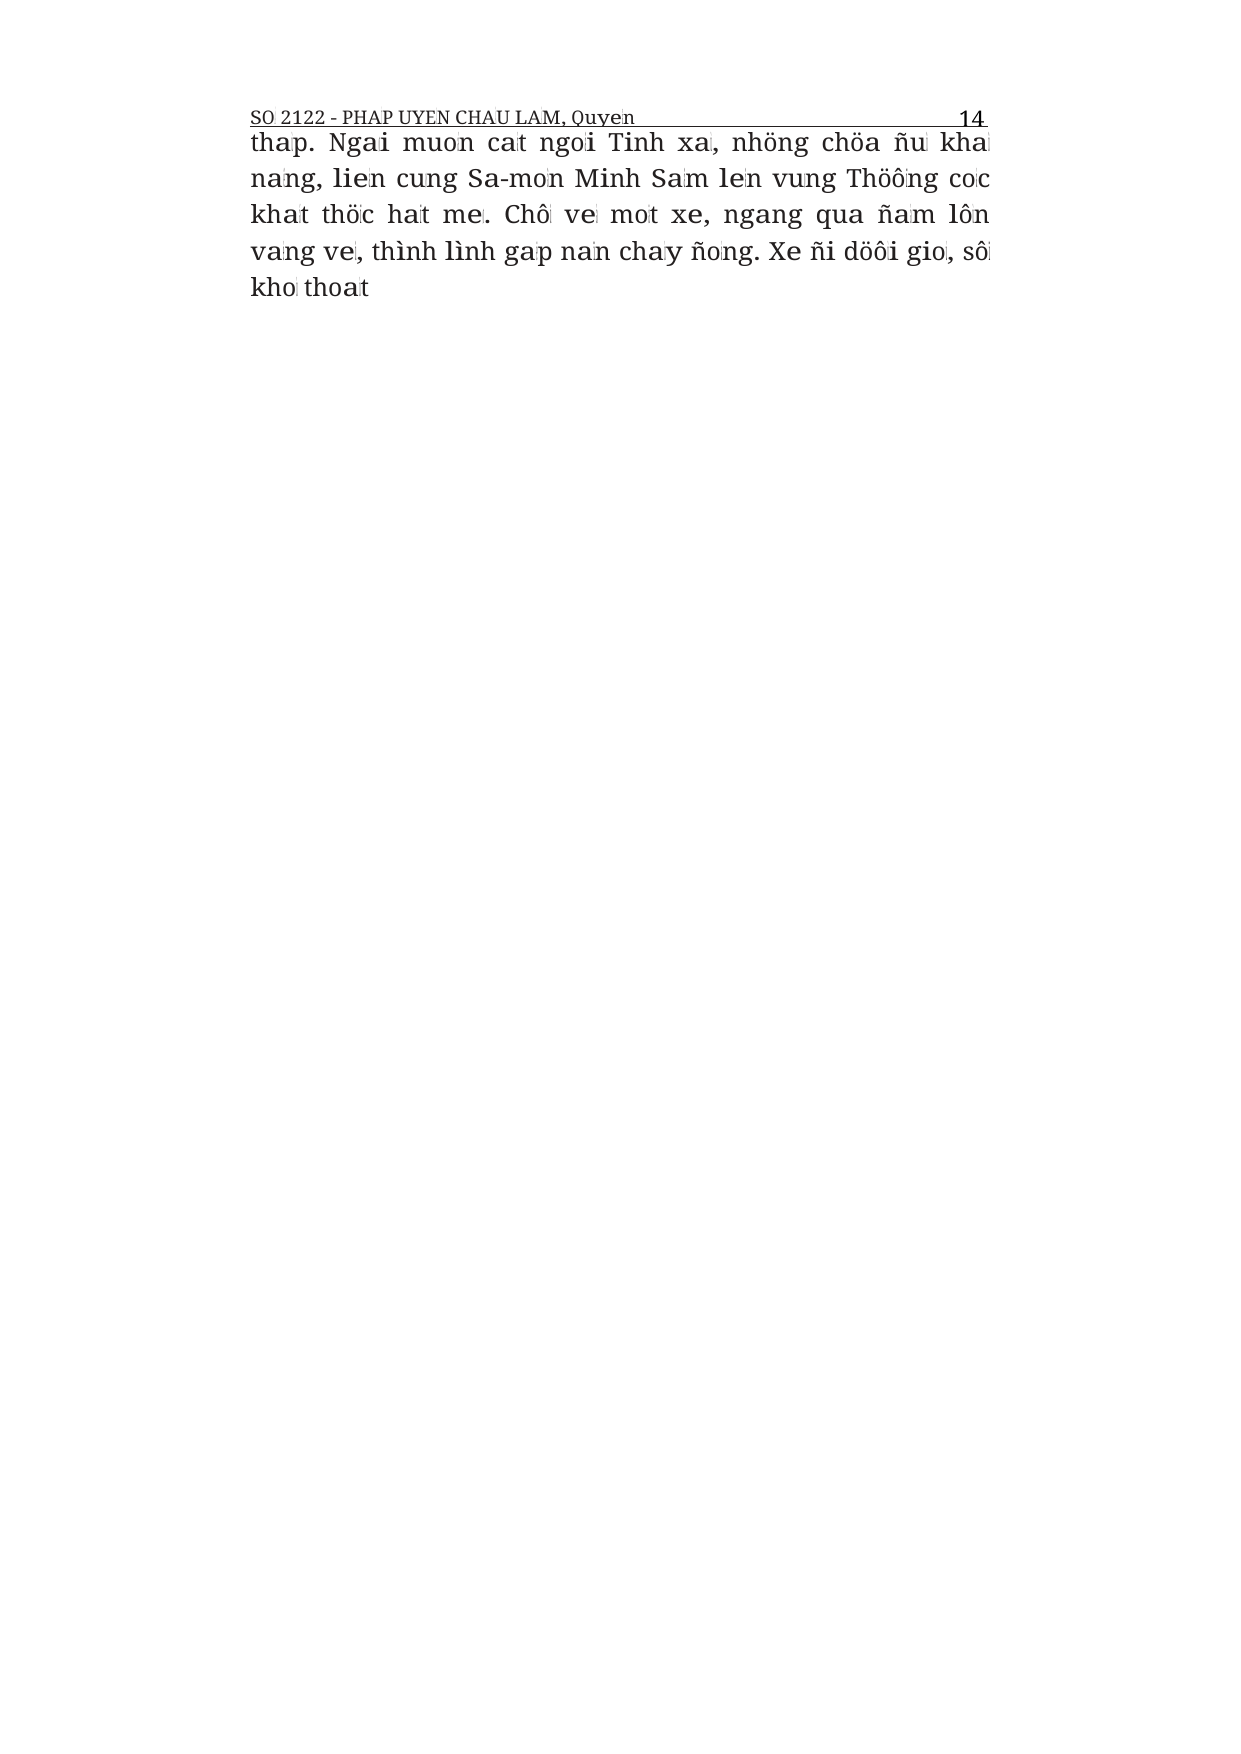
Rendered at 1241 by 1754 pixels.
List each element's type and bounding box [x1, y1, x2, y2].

text [250, 125, 990, 303]
